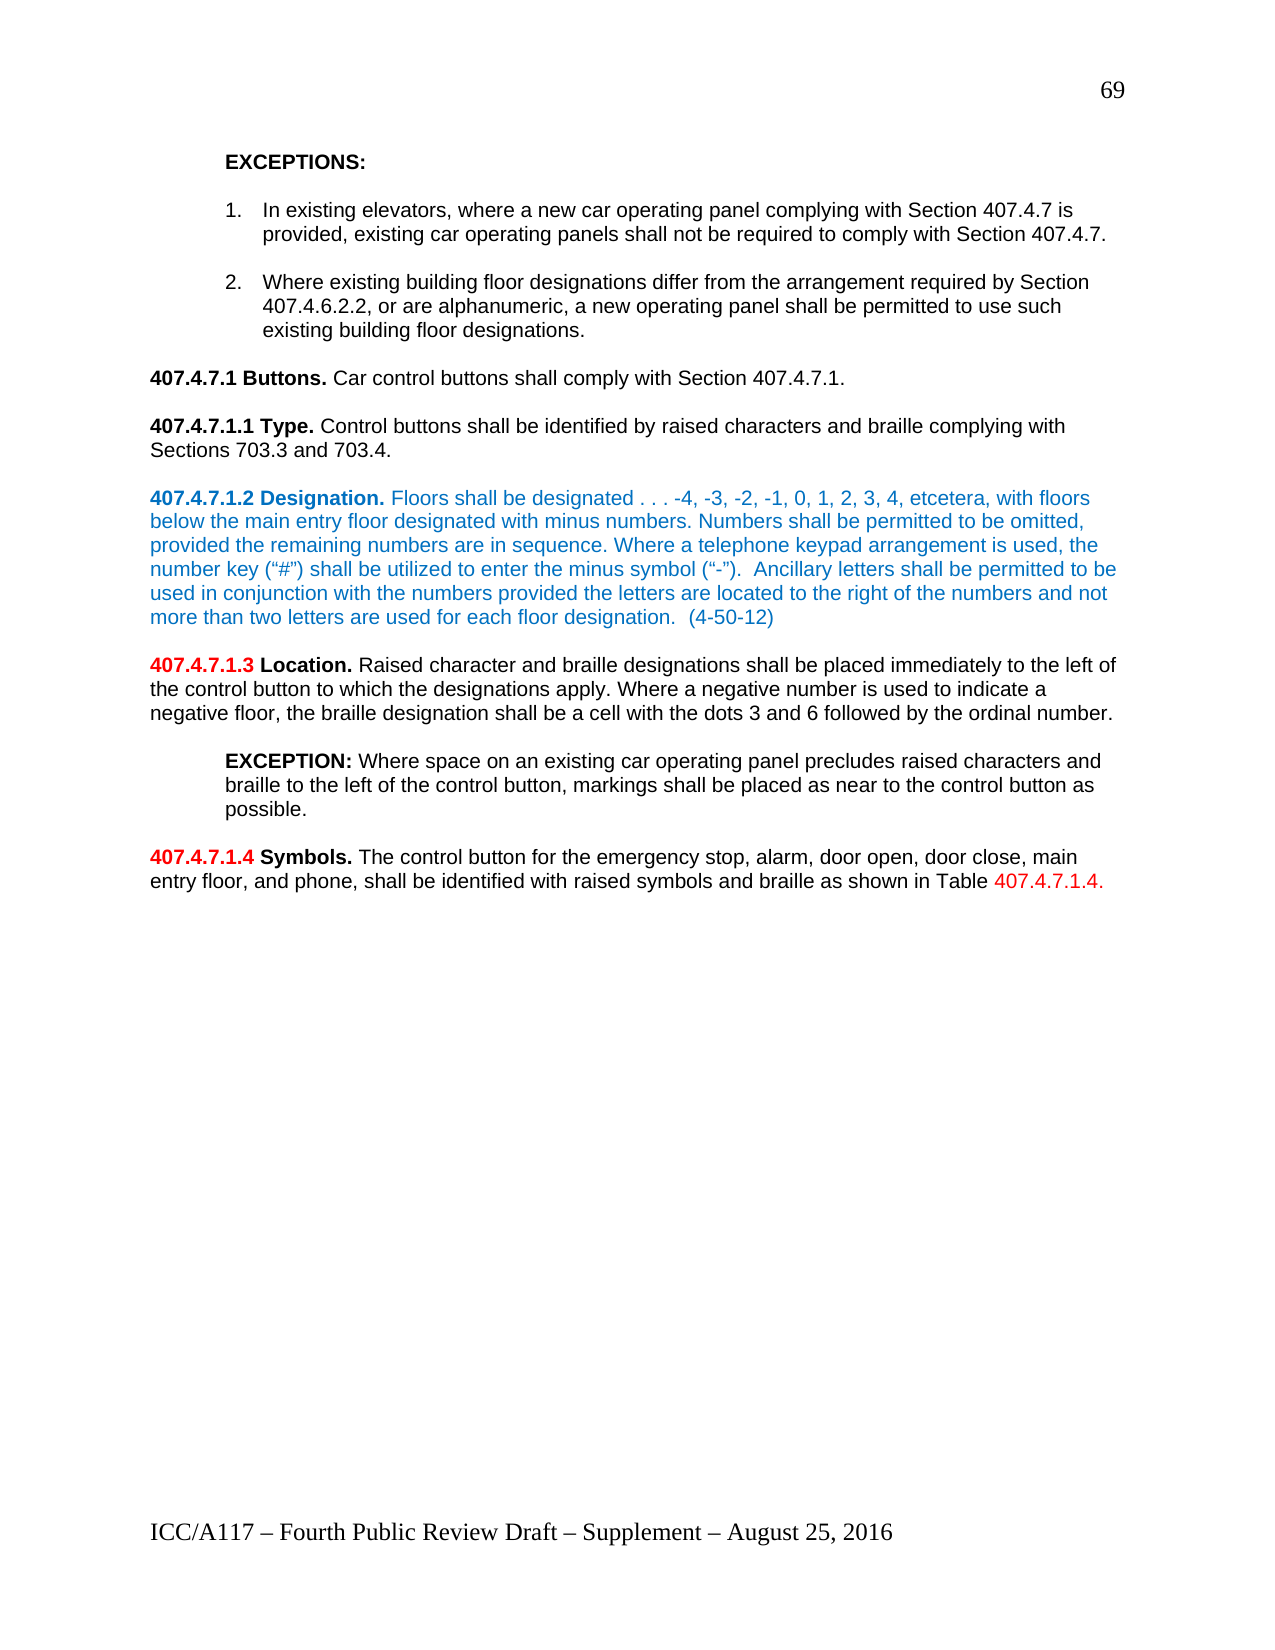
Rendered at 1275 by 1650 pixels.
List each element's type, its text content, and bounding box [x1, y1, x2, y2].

text EXCEPTION: Where space on an existing car operating panel precludes raised characters and braille to the left of the control button, markings shall be placed as near to the control button as possible. [225, 749, 1125, 821]
text 407.4.7.1 Buttons. Car control buttons shall comply with Section 407.4.7.1. [150, 366, 1125, 389]
text 407.4.7.1.3 Location. Raised character and braille designations shall be placed immediately to the left of the control button to which the designations apply. Where a negative number is used to indicate a negative floor, the braille designation shall be a cell with the dots 3 and 6 followed by the ordinal number. [150, 653, 1125, 725]
text 407.4.7.1.1 Type. Control buttons shall be identified by raised characters and braille complying with Sections 703.3 and 703.4. [150, 413, 1125, 461]
text 407.4.7.1.4 Symbols. The control button for the emergency stop, alarm, door open, door close, main entry floor, and phone, shall be identified with raised symbols and braille as shown in Table 407.4.7.1.4. [150, 845, 1125, 893]
text EXCEPTIONS: [225, 150, 1125, 174]
list Where existing building floor designations differ from the arrangement required by Section 407.4.6.2.2, or are alphanumeric, a new operating panel shall be permitted to use such existing building floor designations. [225, 270, 1125, 342]
text 407.4.7.1.2 Designation. Floors shall be designated . . . -4, -3, -2, -1, 0, 1, 2, 3, 4, etcetera, with floors below the main entry floor designated with minus numbers. Numbers shall be permitted to be omitted, provided the remaining numbers are in sequence. Where a telephone keypad arrangement is used, the number key (“#”) shall be utilized to enter the minus symbol (“-”). Ancillary letters shall be permitted to be used in conjunction with the numbers provided the letters are located to the right of the numbers and not more than two letters are used for each floor designation. (4-50-12) [150, 485, 1125, 629]
list In existing elevators, where a new car operating panel complying with Section 407.4.7 is provided, existing car operating panels shall not be required to comply with Section 407.4.7. [225, 198, 1125, 246]
